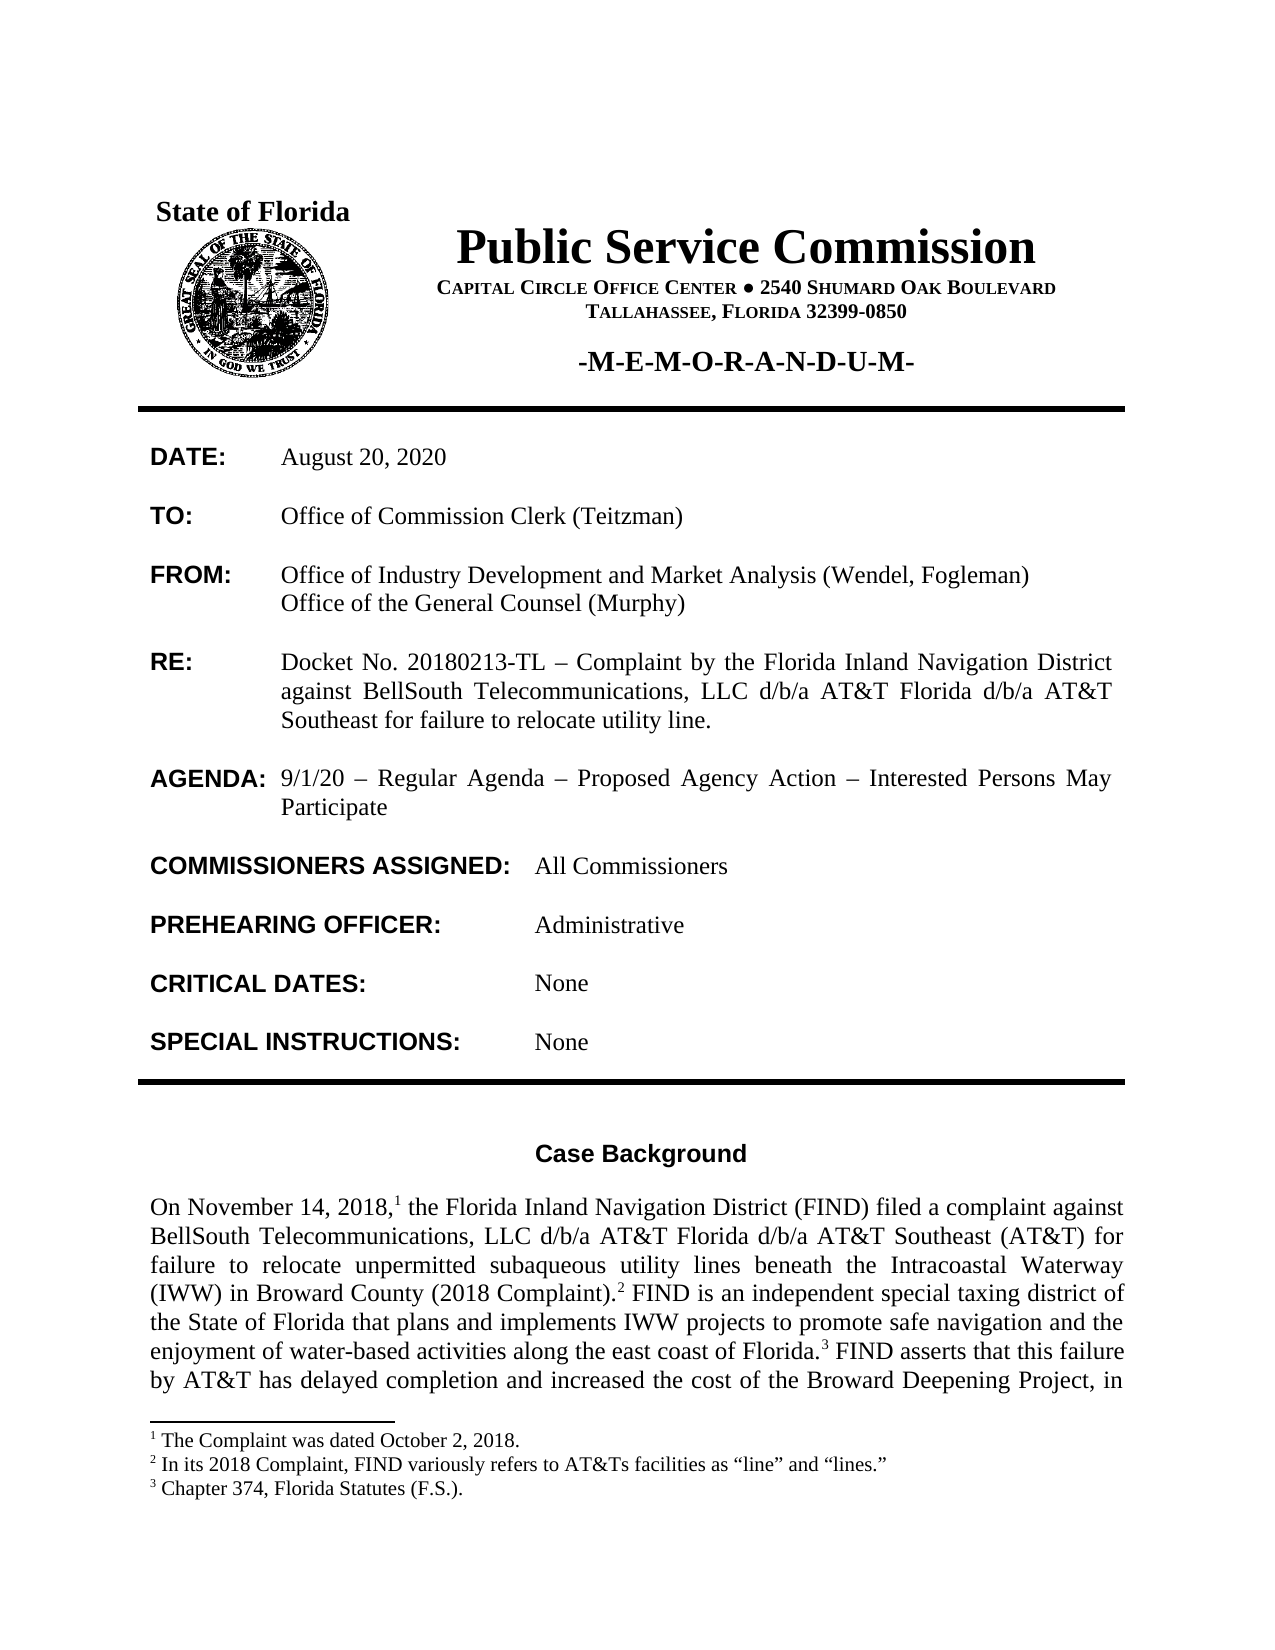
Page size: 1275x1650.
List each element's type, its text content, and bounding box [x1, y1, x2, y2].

table_cell AGENDA: [138, 734, 268, 821]
table_cell PREHEARING OFFICER: [138, 880, 522, 938]
table_cell Office of Industry Development and Market Analysis (Wendel, Fogleman) Office of the General Counsel (Murphy) [269, 530, 1125, 617]
table_header State of Florida [138, 194, 367, 406]
table_cell 9/1/20 – Regular Agenda – Proposed Agency Action – Interested Persons May Participate [269, 734, 1125, 821]
subtitle Case Background [150, 1138, 1125, 1167]
picture [176, 227, 329, 378]
table_cell SPECIAL INSTRUCTIONS: [138, 997, 522, 1078]
table_cell Administrative [522, 880, 1125, 938]
table_cell RE: [138, 617, 268, 733]
table_cell FROM: [138, 530, 268, 617]
table_cell August 20, 2020 [269, 412, 1125, 471]
table_cell Office of Commission Clerk (Teitzman) [269, 471, 1125, 530]
table_cell CRITICAL DATES: [138, 939, 522, 997]
table_cell All Commissioners [522, 821, 1125, 880]
table_cell TO: [138, 471, 268, 530]
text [150, 1192, 1125, 1393]
table_cell None [522, 997, 1125, 1078]
table_cell COMMISSIONERS ASSIGNED: [138, 821, 522, 880]
table_header Public Service Commission Capital Circle Office Center ● 2540 Shumard Oak Boulevard Tallahassee, Florida 32399-0850 -M-E-M-O-R-A-N-D-U-M- [367, 194, 1125, 406]
table_cell DATE: [138, 412, 268, 471]
table_cell None [522, 939, 1125, 997]
table_cell Docket No. 20180213-TL – Complaint by the Florida Inland Navigation District against BellSouth Telecommunications, LLC d/b/a AT&T Florida d/b/a AT&T Southeast for failure to relocate utility line. [269, 617, 1125, 733]
